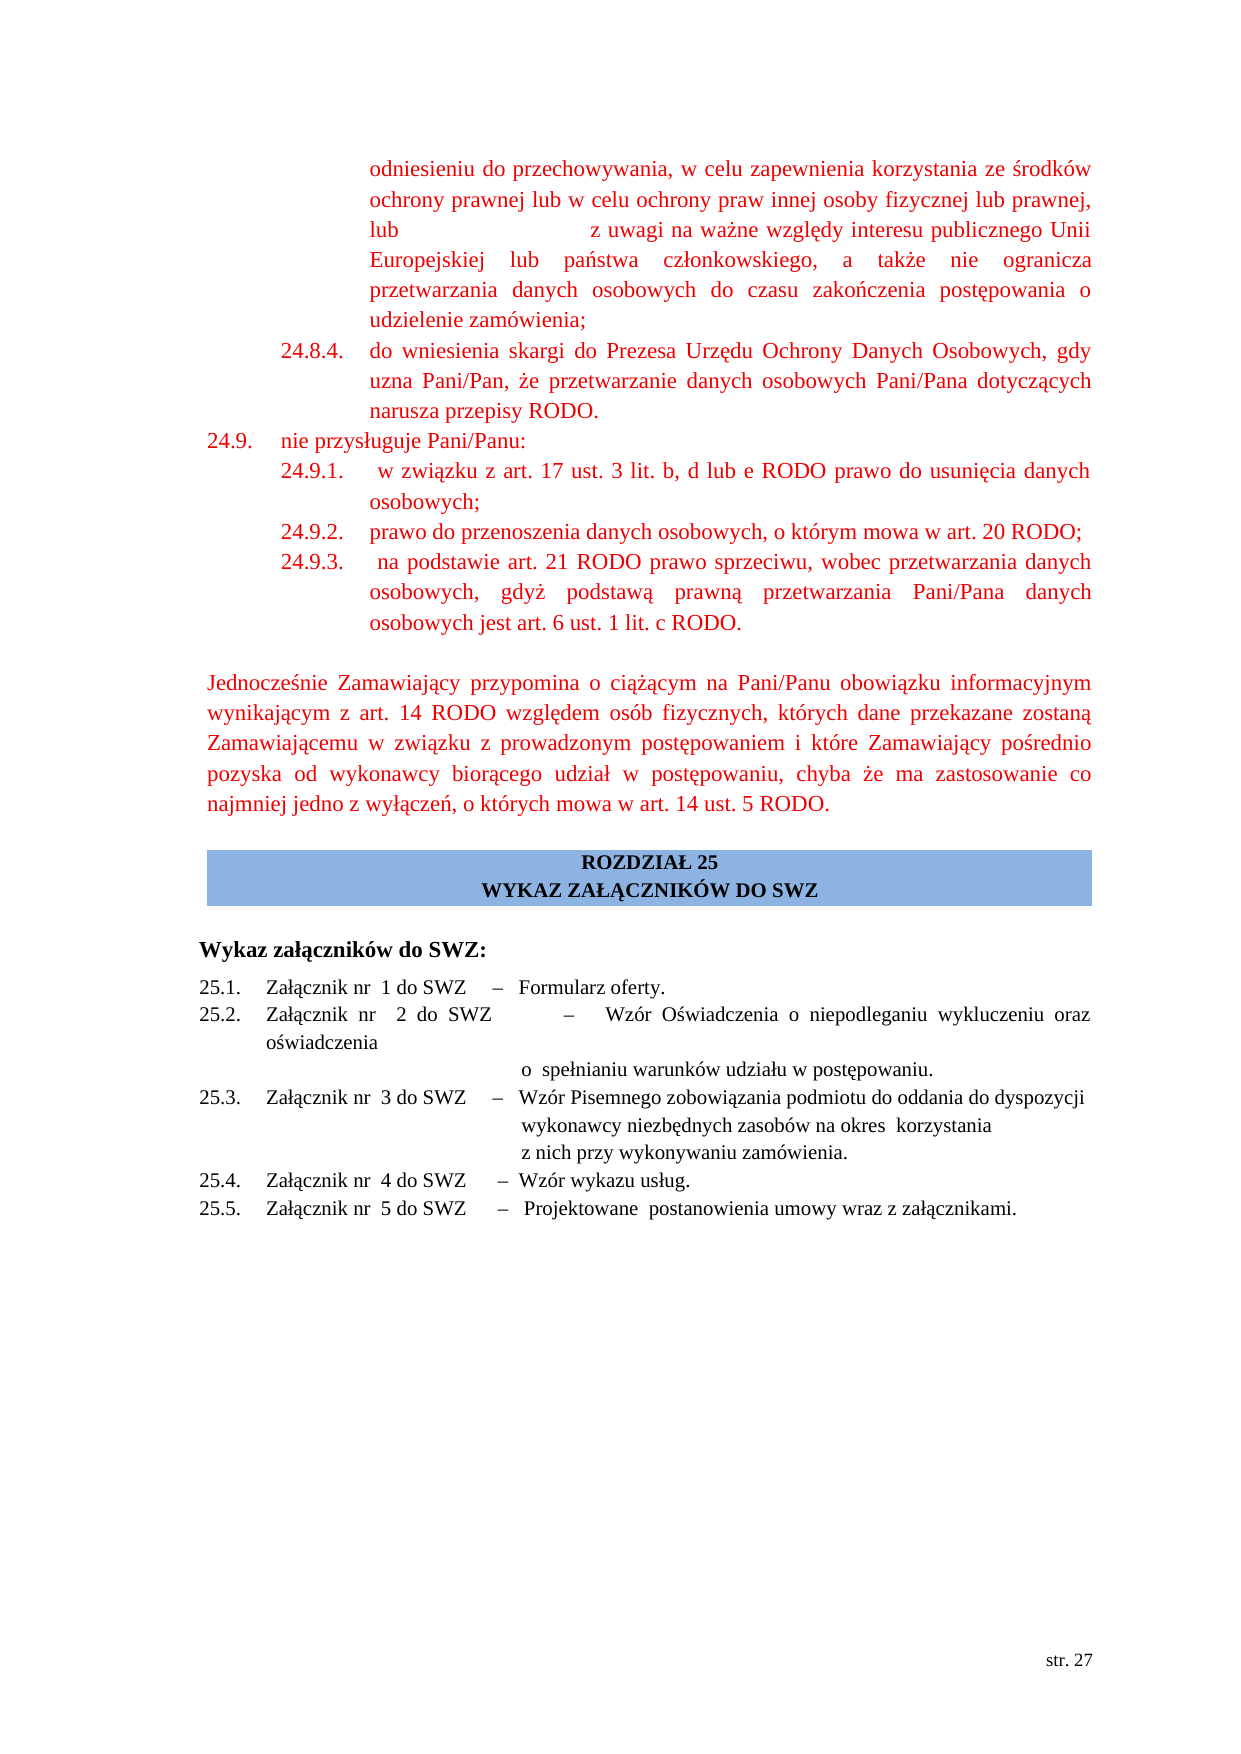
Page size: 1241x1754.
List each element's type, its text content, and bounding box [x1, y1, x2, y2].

table_header ROZDZIAŁ 25 WYKAZ ZAŁĄCZNIKÓW DO SWZ [207, 850, 1092, 906]
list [281, 156, 1092, 333]
list Załącznik nr 4 do SWZ – Wzór wykazu usług. [199, 1168, 1092, 1192]
text o spełnianiu warunków udziału w postępowaniu. [266, 1057, 1092, 1081]
list Załącznik nr 1 do SWZ – Formularz oferty. [199, 974, 1092, 999]
list Załącznik nr 5 do SWZ – Projektowane postanowienia umowy wraz z załącznikami. [199, 1195, 1092, 1219]
list prawo do przenoszenia danych osobowych, o którym mowa w art. 20 RODO; [281, 518, 1092, 544]
list do wniesienia skargi do Prezesa Urzędu Ochrony Danych Osobowych, gdy uzna Pani/Pan, że przetwarzanie danych osobowych Pani/Pana dotyczących narusza przepisy RODO. [281, 337, 1092, 423]
text z nich przy wykonywaniu zamówienia. [266, 1140, 1092, 1164]
text wykonawcy niezbędnych zasobów na okres korzystania [266, 1113, 1092, 1137]
list na podstawie art. 21 RODO prawo sprzeciwu, wobec przetwarzania danych osobowych, gdyż podstawą prawną przetwarzania Pani/Pana danych osobowych jest art. 6 ust. 1 lit. c RODO. [281, 548, 1092, 635]
list w związku z art. 17 ust. 3 lit. b, d lub e RODO prawo do usunięcia danych osobowych; [281, 458, 1092, 514]
text Jednocześnie Zamawiający przypomina o ciążącym na Pani/Panu obowiązku informacyjnym wynikającym z art. 14 RODO względem osób fizycznych, których dane przekazane zostaną Zamawiającemu w związku z prowadzonym postępowaniem i które Zamawiający pośrednio pozyska od wykonawcy biorącego udział w postępowaniu, chyba że ma zastosowanie co najmniej jedno z wyłączeń, o których mowa w art. 14 ust. 5 RODO. [207, 669, 1092, 816]
text Wykaz załączników do SWZ: [187, 936, 1092, 962]
list Załącznik nr 2 do SWZ – Wzór Oświadczenia o niepodleganiu wykluczeniu oraz oświadczenia [199, 1002, 1092, 1054]
list nie przysługuje Pani/Panu: [207, 427, 1092, 454]
list Załącznik nr 3 do SWZ – Wzór Pisemnego zobowiązania podmiotu do oddania do dyspozycji [199, 1085, 1092, 1109]
